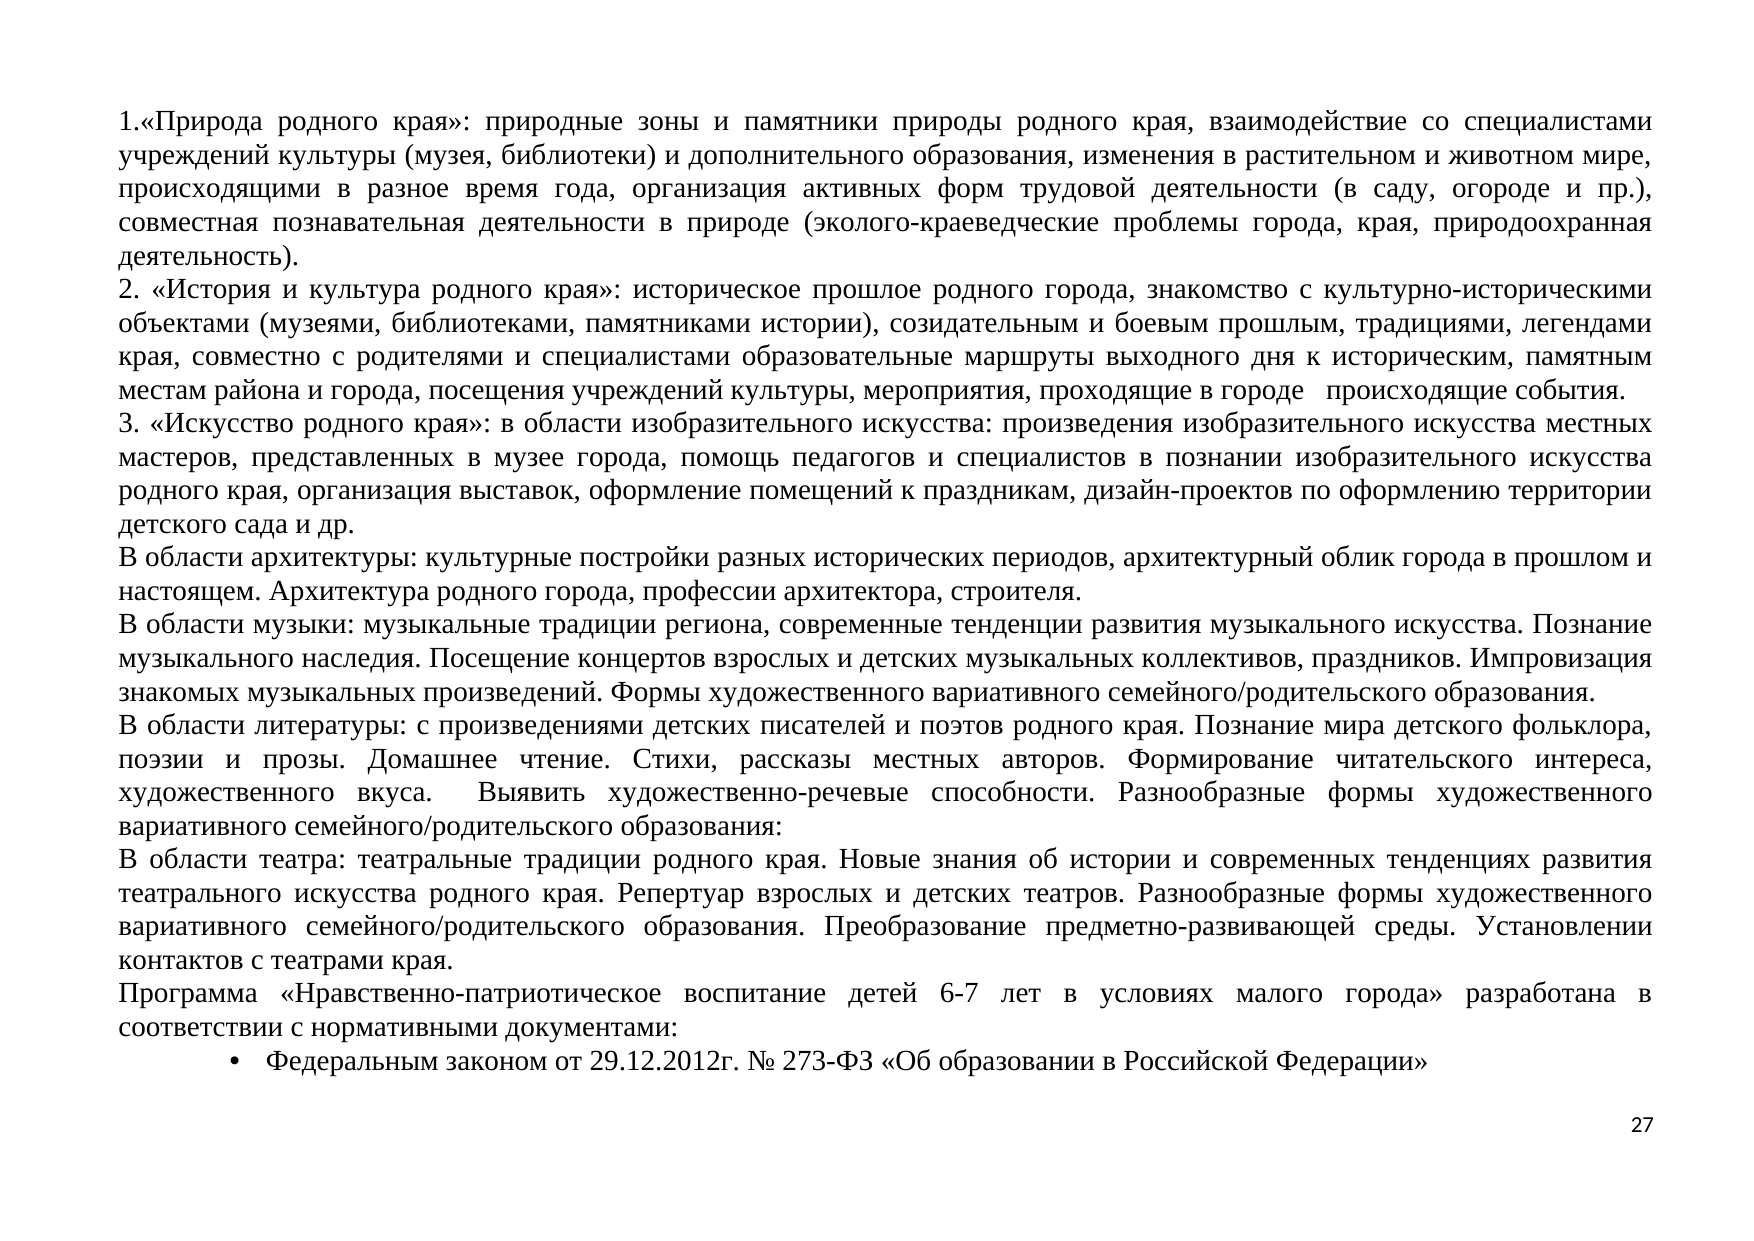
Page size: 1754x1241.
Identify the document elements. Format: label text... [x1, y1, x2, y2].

text В области театра: театральные традиции родного края. Новые знания об истории и современных тенденциях развития театрального искусства родного края. Репертуар взрослых и детских театров. Разнообразные формы художественного вариативного семейного/родительского образования. Преобразование предметно-развивающей среды. Установлении контактов с театрами края. [118, 841, 1654, 976]
text 2. «История и культура родного края»: историческое прошлое родного города, знакомство с культурно-историческими объектами (музеями, библиотеками, памятниками истории), созидательным и боевым прошлым, традициями, легендами края, совместно с родителями и специалистами образовательные маршруты выходного дня к историческим, памятным местам района и города, посещения учреждений культуры, мероприятия, проходящие в городе происходящие события. [118, 271, 1654, 405]
text В области музыки: музыкальные традиции региона, современные тенденции развития музыкального искусства. Познание музыкального наследия. Посещение концертов взрослых и детских музыкальных коллективов, праздников. Импровизация знакомых музыкальных произведений. Формы художественного вариативного семейного/родительского образования. [118, 607, 1654, 707]
text В области литературы: с произведениями детских писателей и поэтов родного края. Познание мира детского фольклора, поэзии и прозы. Домашнее чтение. Стихи, рассказы местных авторов. Формирование читательского интереса, художественного вкуса. Выявить художественно-речевые способности. Разнообразные формы художественного вариативного семейного/родительского образования: [118, 707, 1654, 841]
list Федеральным законом от 29.12.2012г. № 273-ФЗ «Об образовании в Российской Федерации» [156, 1043, 1653, 1076]
text Программа «Нравственно-патриотическое воспитание детей 6-7 лет в условиях малого города» разработана в соответствии с нормативными документами: [118, 976, 1653, 1043]
text 3. «Искусство родного края»: в области изобразительного искусства: произведения изобразительного искусства местных мастеров, представленных в музее города, помощь педагогов и специалистов в познании изобразительного искусства родного края, организация выставок, оформление помещений к праздникам, дизайн-проектов по оформлению территории детского сада и др. [118, 405, 1654, 539]
text В области архитектуры: культурные постройки разных исторических периодов, архитектурный облик города в прошлом и настоящем. Архитектура родного города, профессии архитектора, строителя. [118, 539, 1654, 607]
text 1.«Природа родного края»: природные зоны и памятники природы родного края, взаимодействие со специалистами учреждений культуры (музея, библиотеки) и дополнительного образования, изменения в растительном и животном мире, происходящими в разное время года, организация активных форм трудовой деятельности (в саду, огороде и пр.), совместная познавательная деятельности в природе (эколого-краеведческие проблемы города, края, природоохранная деятельность). [118, 103, 1654, 271]
